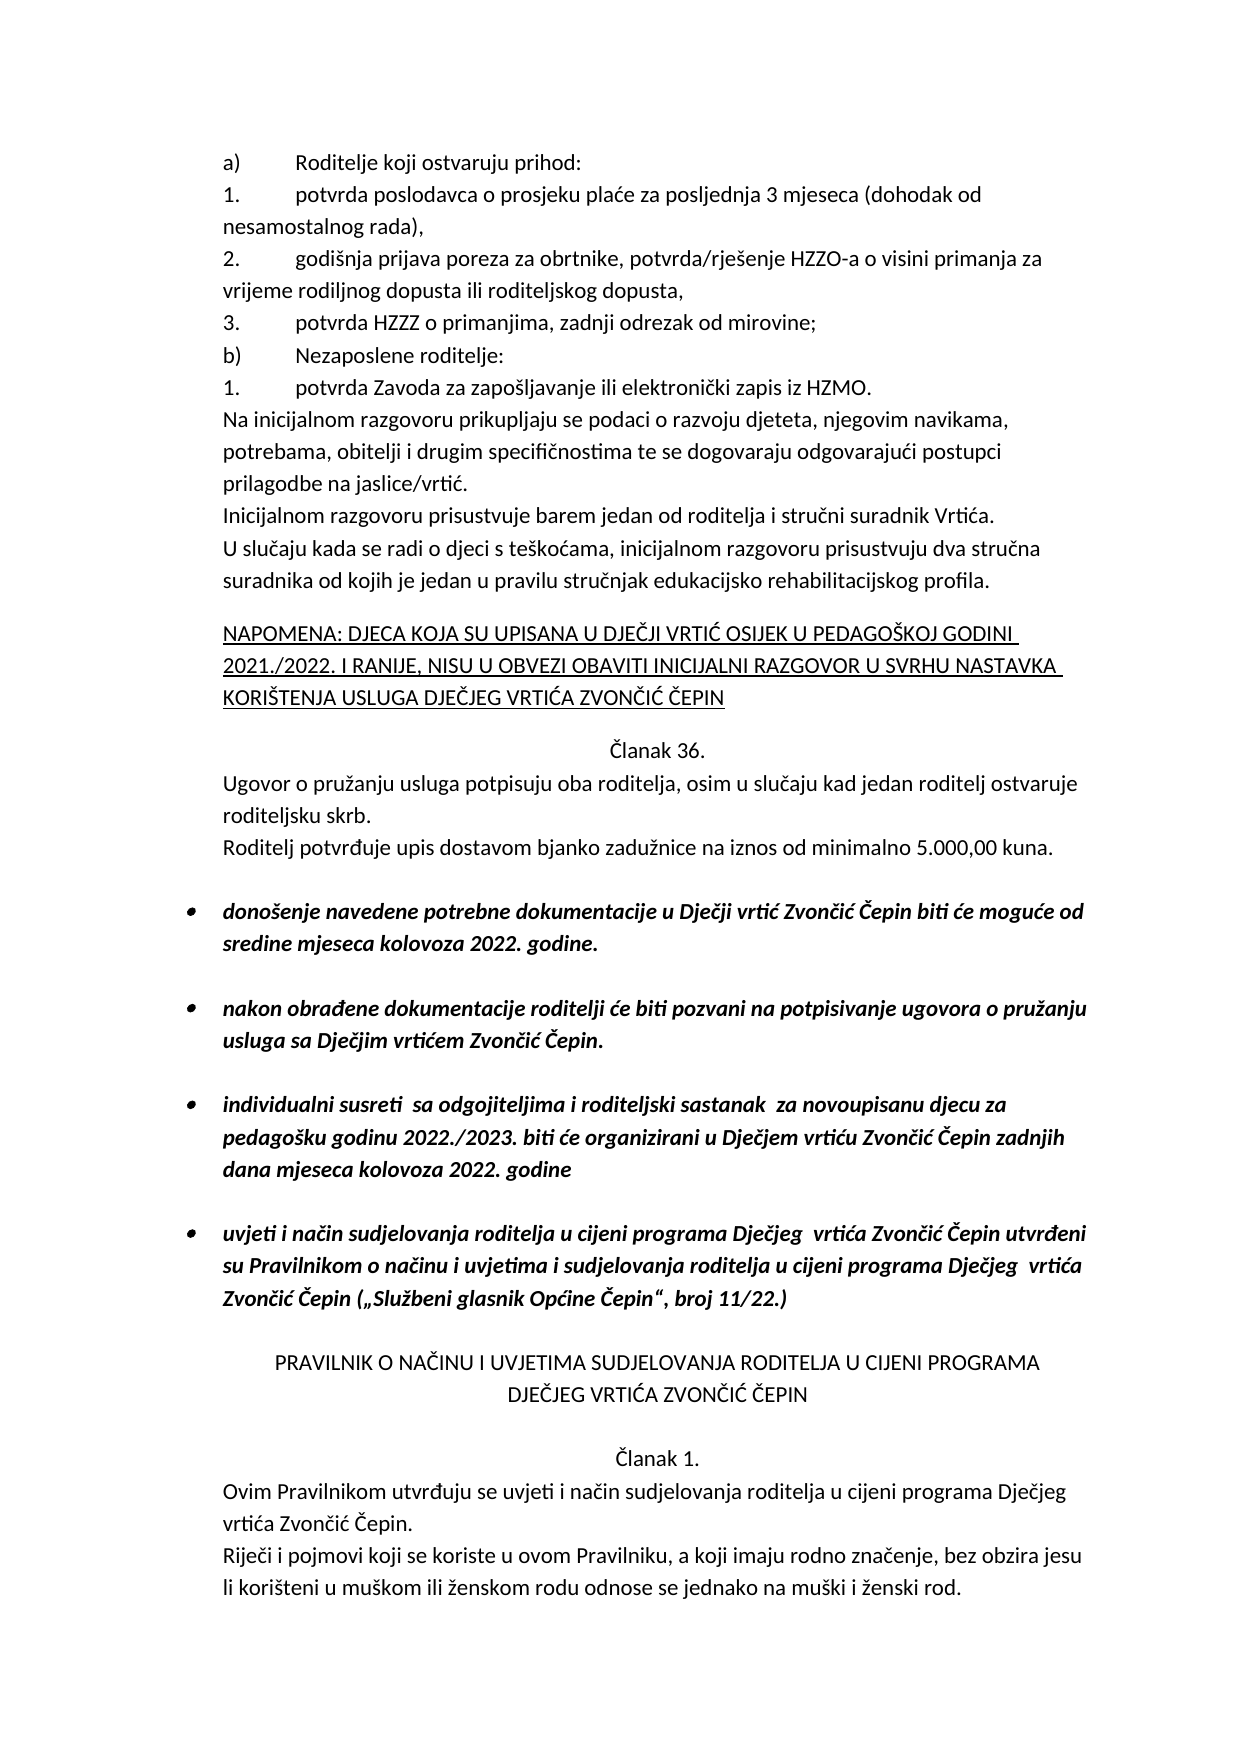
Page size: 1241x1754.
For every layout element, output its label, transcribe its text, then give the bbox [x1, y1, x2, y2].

text Roditelj potvrđuje upis dostavom bjanko zadužnice na iznos od minimalno 5.000,00 kuna. [223, 833, 1093, 861]
text Inicijalnom razgovoru prisustvuje barem jedan od roditelja i stručni suradnik Vrtića. [223, 502, 1093, 530]
text 1. potvrda poslodavca o prosjeku plaće za posljednja 3 mjeseca (dohodak od nesamostalnog rada), [223, 180, 1093, 240]
text a) Roditelje koji ostvaruju prihod: [223, 148, 1093, 176]
text Ovim Pravilnikom utvrđuju se uvjeti i način sudjelovanja roditelja u cijeni programa Dječjeg vrtića Zvončić Čepin. [223, 1477, 1093, 1537]
text Riječi i pojmovi koji se koriste u ovom Pravilniku, a koji imaju rodno značenje, bez obzira jesu li korišteni u muškom ili ženskom rodu odnose se jednako na muški i ženski rod. [223, 1541, 1093, 1601]
text 1. potvrda Zavoda za zapošljavanje ili elektronički zapis iz HZMO. [223, 373, 1093, 401]
text Na inicijalnom razgovoru prikupljaju se podaci o razvoju djeteta, njegovim navikama, potrebama, obitelji i drugim specifičnostima te se dogovaraju odgovarajući postupci prilagodbe na jaslice/vrtić. [223, 405, 1093, 497]
list nakon obrađene dokumentacije roditelji će biti pozvani na potpisivanje ugovora o pružanju usluga sa Dječjim vrtićem Zvončić Čepin. [185, 994, 1093, 1054]
list individualni susreti sa odgojiteljima i roditeljski sastanak za novoupisanu djecu za pedagošku godinu 2022./2023. biti će organizirani u Dječjem vrtiću Zvončić Čepin zadnjih dana mjeseca kolovoza 2022. godine [185, 1091, 1093, 1183]
text PRAVILNIK O NAČINU I UVJETIMA SUDJELOVANJA RODITELJA U CIJENI PROGRAMA [223, 1348, 1093, 1376]
text U slučaju kada se radi o djeci s teškoćama, inicijalnom razgovoru prisustvuju dva stručna suradnika od kojih je jedan u pravilu stručnjak edukacijsko rehabilitacijskog profila. [223, 534, 1093, 594]
list donošenje navedene potrebne dokumentacije u Dječji vrtić Zvončić Čepin biti će moguće od sredine mjeseca kolovoza 2022. godine. [185, 897, 1093, 958]
text Članak 36. [223, 736, 1093, 764]
text Članak 1. [223, 1444, 1093, 1473]
text 2. godišnja prijava poreza za obrtnike, potvrda/rješenje HZZO-a o visini primanja za vrijeme rodiljnog dopusta ili roditeljskog dopusta, [223, 244, 1093, 304]
text 3. potvrda HZZZ o primanjima, zadnji odrezak od mirovine; [223, 308, 1093, 337]
text b) Nezaposlene roditelje: [223, 341, 1093, 369]
text DJEČJEG VRTIĆA ZVONČIĆ ČEPIN [223, 1380, 1093, 1408]
list NAPOMENA: DJECA KOJA SU UPISANA U DJEČJI VRTIĆ OSIJEK U PEDAGOŠKOJ GODINI 2021./2022. I RANIJE, NISU U OBVEZI OBAVITI INICIJALNI RAZGOVOR U SVRHU NASTAVKA KORIŠTENJA USLUGA DJEČJEG VRTIĆA ZVONČIĆ ČEPIN [223, 619, 1093, 711]
text Ugovor o pružanju usluga potpisuju oba roditelja, osim u slučaju kad jedan roditelj ostvaruje roditeljsku skrb. [223, 769, 1093, 829]
list uvjeti i način sudjelovanja roditelja u cijeni programa Dječjeg vrtića Zvončić Čepin utvrđeni su Pravilnikom o načinu i uvjetima i sudjelovanja roditelja u cijeni programa Dječjeg vrtića Zvončić Čepin („Službeni glasnik Općine Čepin“, broj 11/22.) [185, 1219, 1093, 1312]
